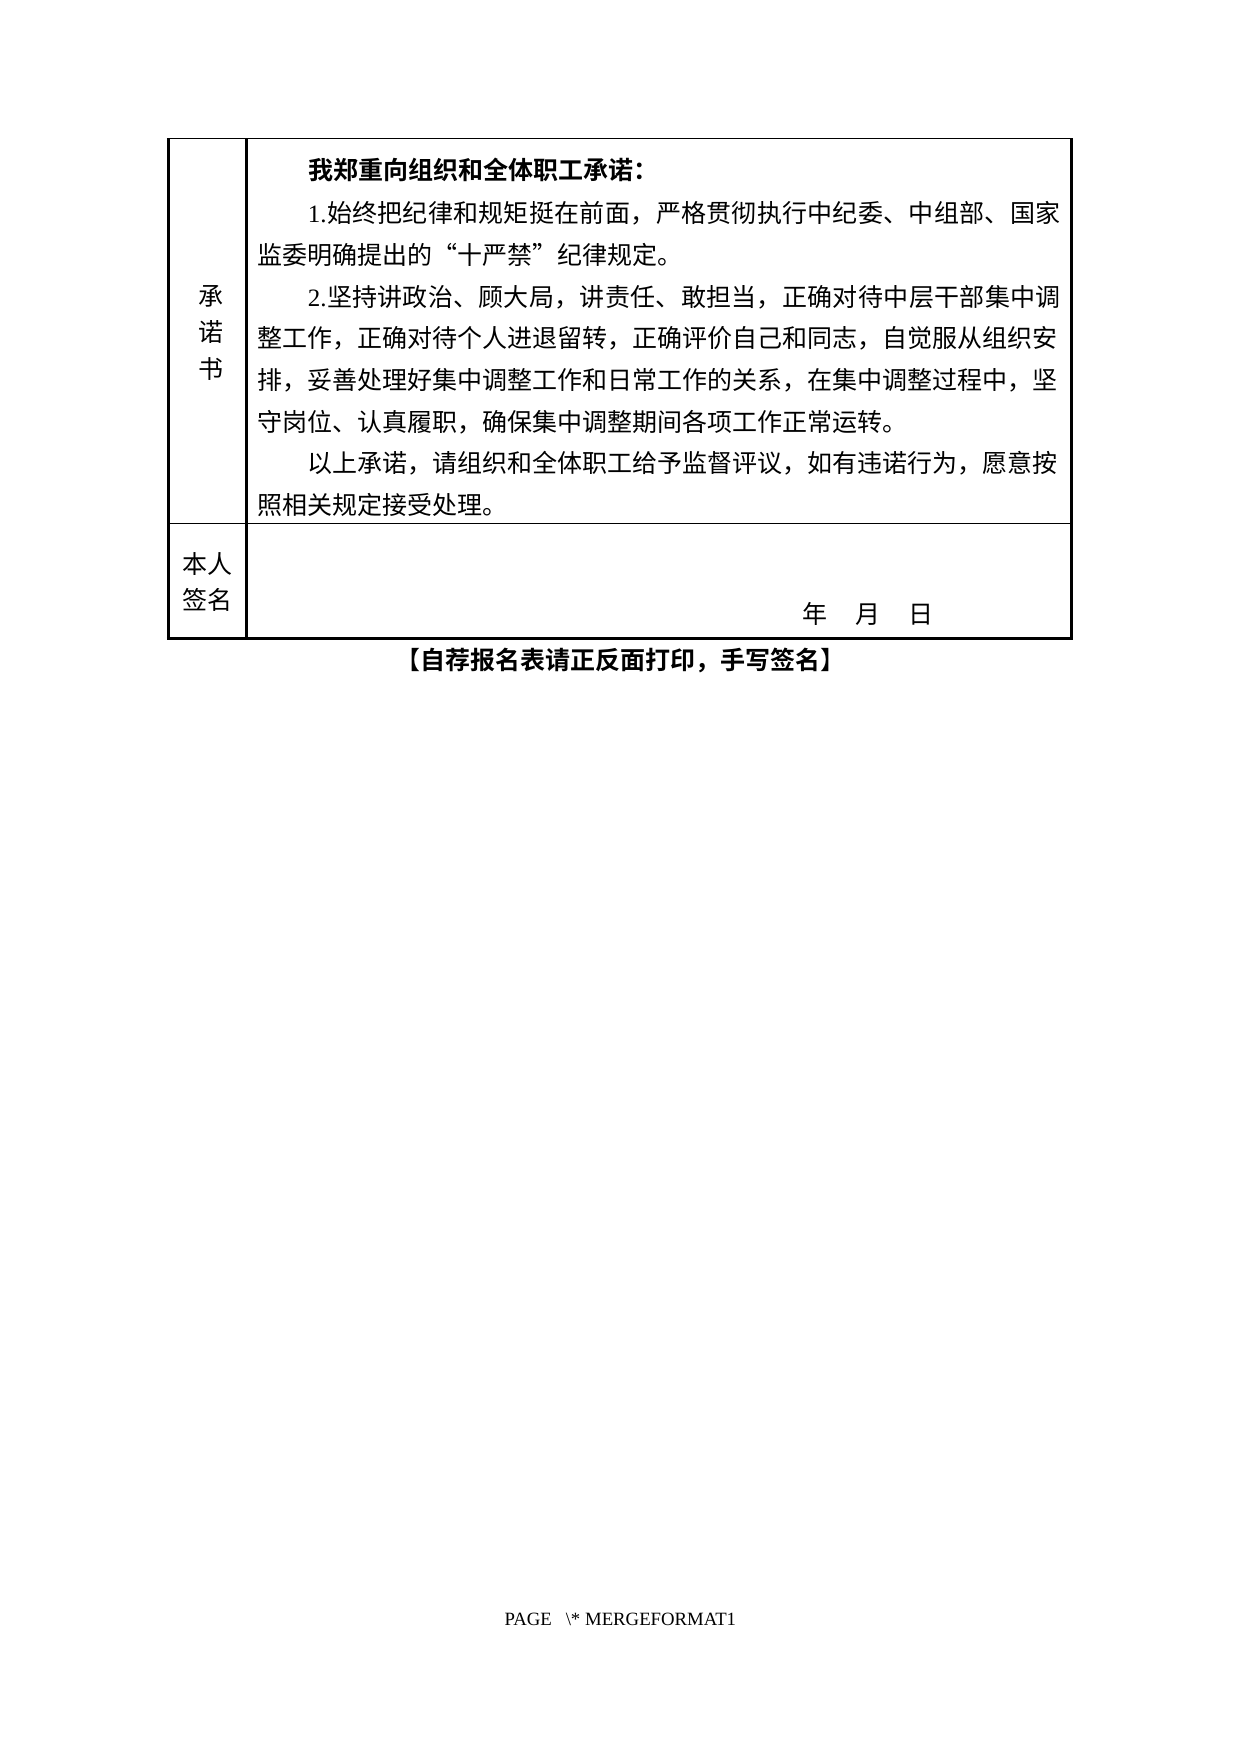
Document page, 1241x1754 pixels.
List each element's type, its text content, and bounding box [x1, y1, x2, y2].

table_cell 承 诺 书 [170, 139, 245, 523]
text 【自荐报名表请正反面打印，手写签名】 [156, 640, 1084, 677]
table_cell 年 月 日 [248, 524, 1070, 637]
table_cell 本人签名 [170, 524, 245, 637]
table_cell 我郑重向组织和全体职工承诺： 1.始终把纪律和规矩挺在前面，严格贯彻执行中纪委、中组部、国家监委明确提出的“十严禁”纪律规定。 2.坚持讲政治、顾大局，讲责任、敢担当，正确对待中层干部集中调整工作，正确对待个人进退留转，正确评价自己和同志，自觉服从组织安排，妥善处理好集中调整工作和日常工作的关系，在集中调整过程中，坚守岗位、认真履职，确保集中调整期间各项工作正常运转。 以上承诺，请组织和全体职工给予监督评议，如有违诺行为，愿意按照相关规定接受处理。 [248, 139, 1070, 523]
